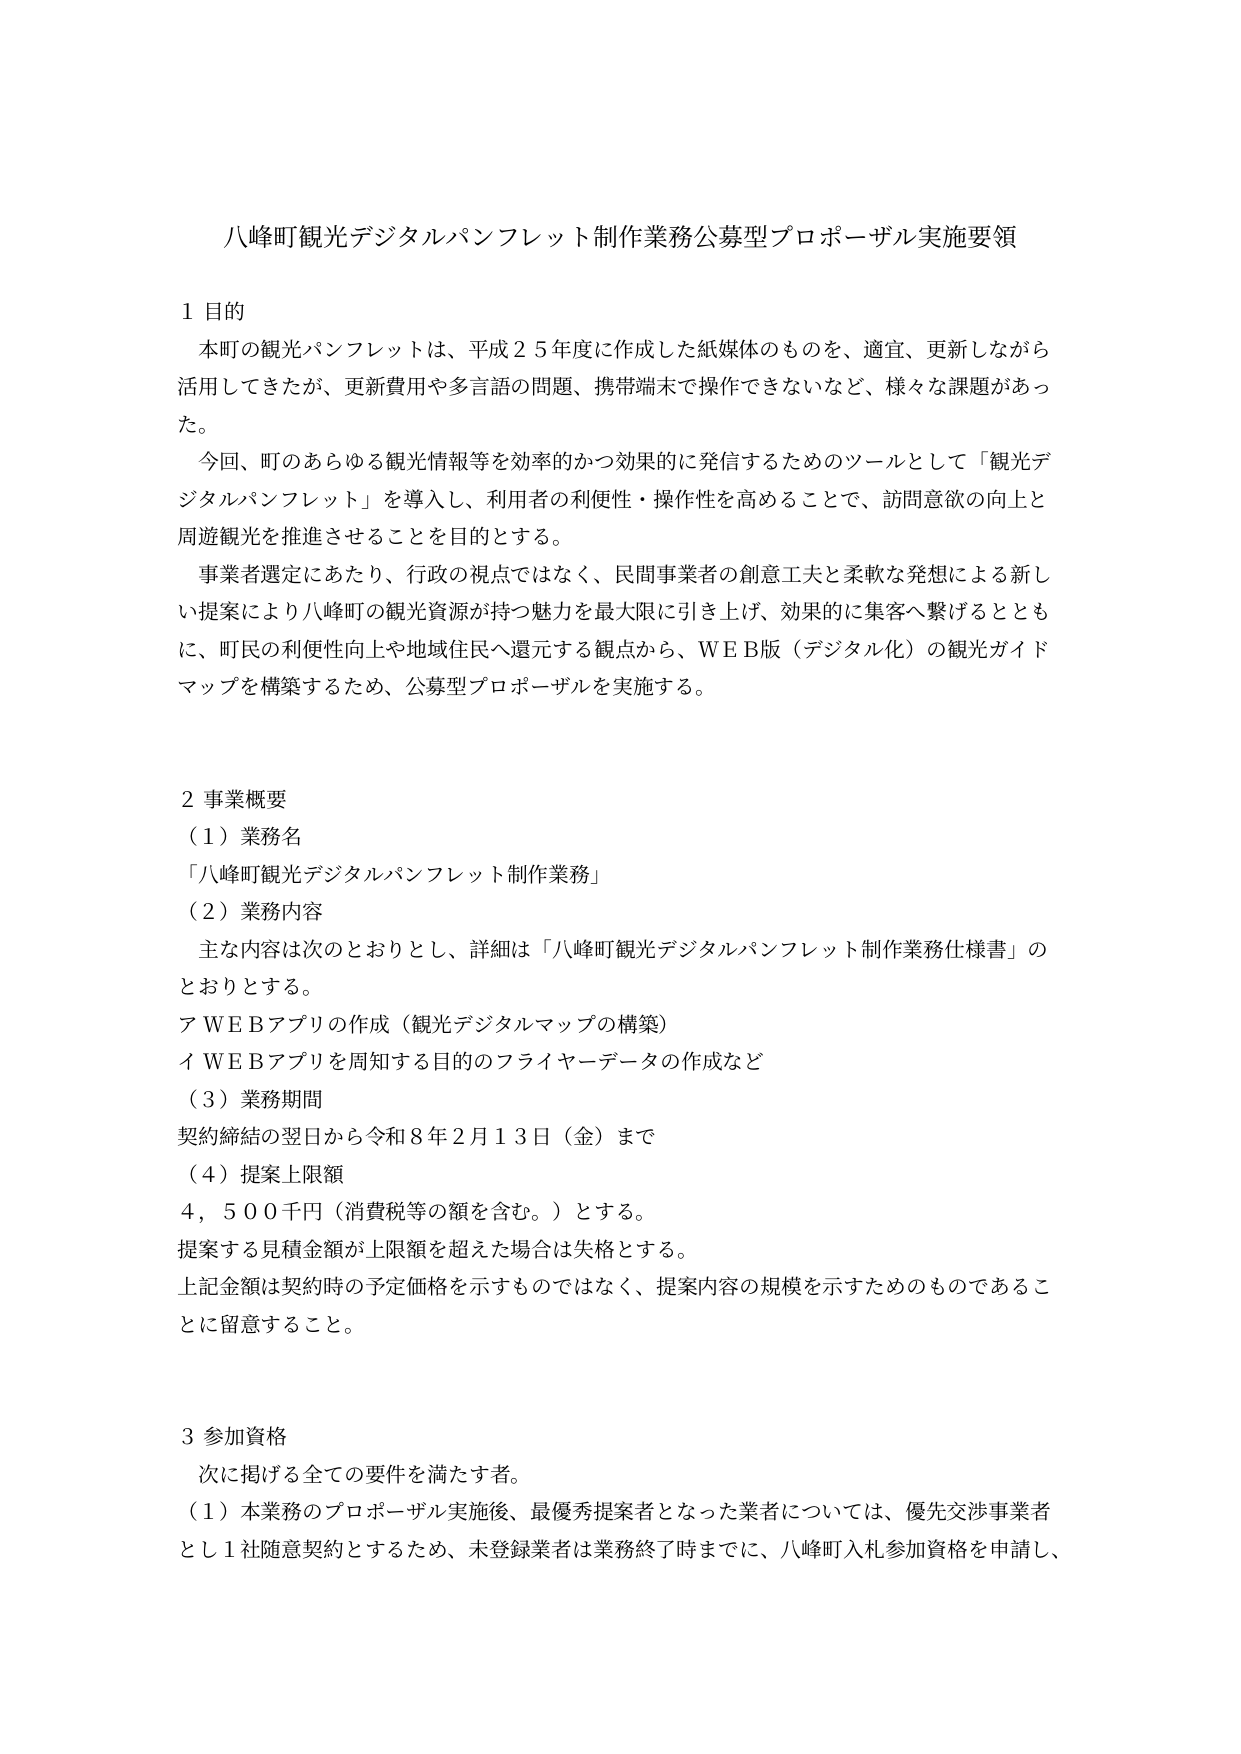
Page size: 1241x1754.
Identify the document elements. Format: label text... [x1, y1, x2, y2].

text 「八峰町観光デジタルパンフレット制作業務」 [177, 854, 1063, 892]
text ア ＷＥＢアプリの作成（観光デジタルマップの構築） [177, 1004, 1063, 1042]
text １ 目的 [177, 292, 1063, 329]
text 本町の観光パンフレットは、平成２５年度に作成した紙媒体のものを、適宜、更新しながら活用してきたが、更新費用や多言語の問題、携帯端末で操作できないなど、様々な課題があった。 [177, 329, 1063, 442]
text ４，５００千円（消費税等の額を含む。）とする。 [177, 1192, 1063, 1229]
text 主な内容は次のとおりとし、詳細は「八峰町観光デジタルパンフレット制作業務仕様書」のとおりとする。 [177, 929, 1063, 1004]
text （１）業務名 [177, 817, 1063, 854]
text イ ＷＥＢアプリを周知する目的のフライヤーデータの作成など [177, 1042, 1063, 1079]
text （２）業務内容 [177, 892, 1063, 929]
text 上記金額は契約時の予定価格を示すものではなく、提案内容の規模を示すためのものであることに留意すること。 [177, 1267, 1063, 1342]
text （３）業務期間 [177, 1079, 1063, 1117]
text （４）提案上限額 [177, 1154, 1063, 1192]
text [177, 1492, 1063, 1567]
text 今回、町のあらゆる観光情報等を効率的かつ効果的に発信するためのツールとして「観光デジタルパンフレット」を導入し、利用者の利便性・操作性を高めることで、訪問意欲の向上と周遊観光を推進させることを目的とする。 [177, 442, 1063, 554]
text ３ 参加資格 [177, 1417, 1063, 1454]
text ２ 事業概要 [177, 779, 1063, 817]
text 提案する見積金額が上限額を超えた場合は失格とする。 [177, 1229, 1063, 1267]
text 契約締結の翌日から令和８年２月１３日（金）まで [177, 1117, 1063, 1154]
text 事業者選定にあたり、行政の視点ではなく、民間事業者の創意工夫と柔軟な発想による新しい提案により八峰町の観光資源が持つ魅力を最大限に引き上げ、効果的に集客へ繋げるとともに、町民の利便性向上や地域住民へ還元する観点から、ＷＥＢ版（デジタル化）の観光ガイドマップを構築するため、公募型プロポーザルを実施する。 [177, 554, 1063, 704]
text 八峰町観光デジタルパンフレット制作業務公募型プロポーザル実施要領 [177, 217, 1063, 254]
text 次に掲げる全ての要件を満たす者。 [177, 1454, 1063, 1492]
